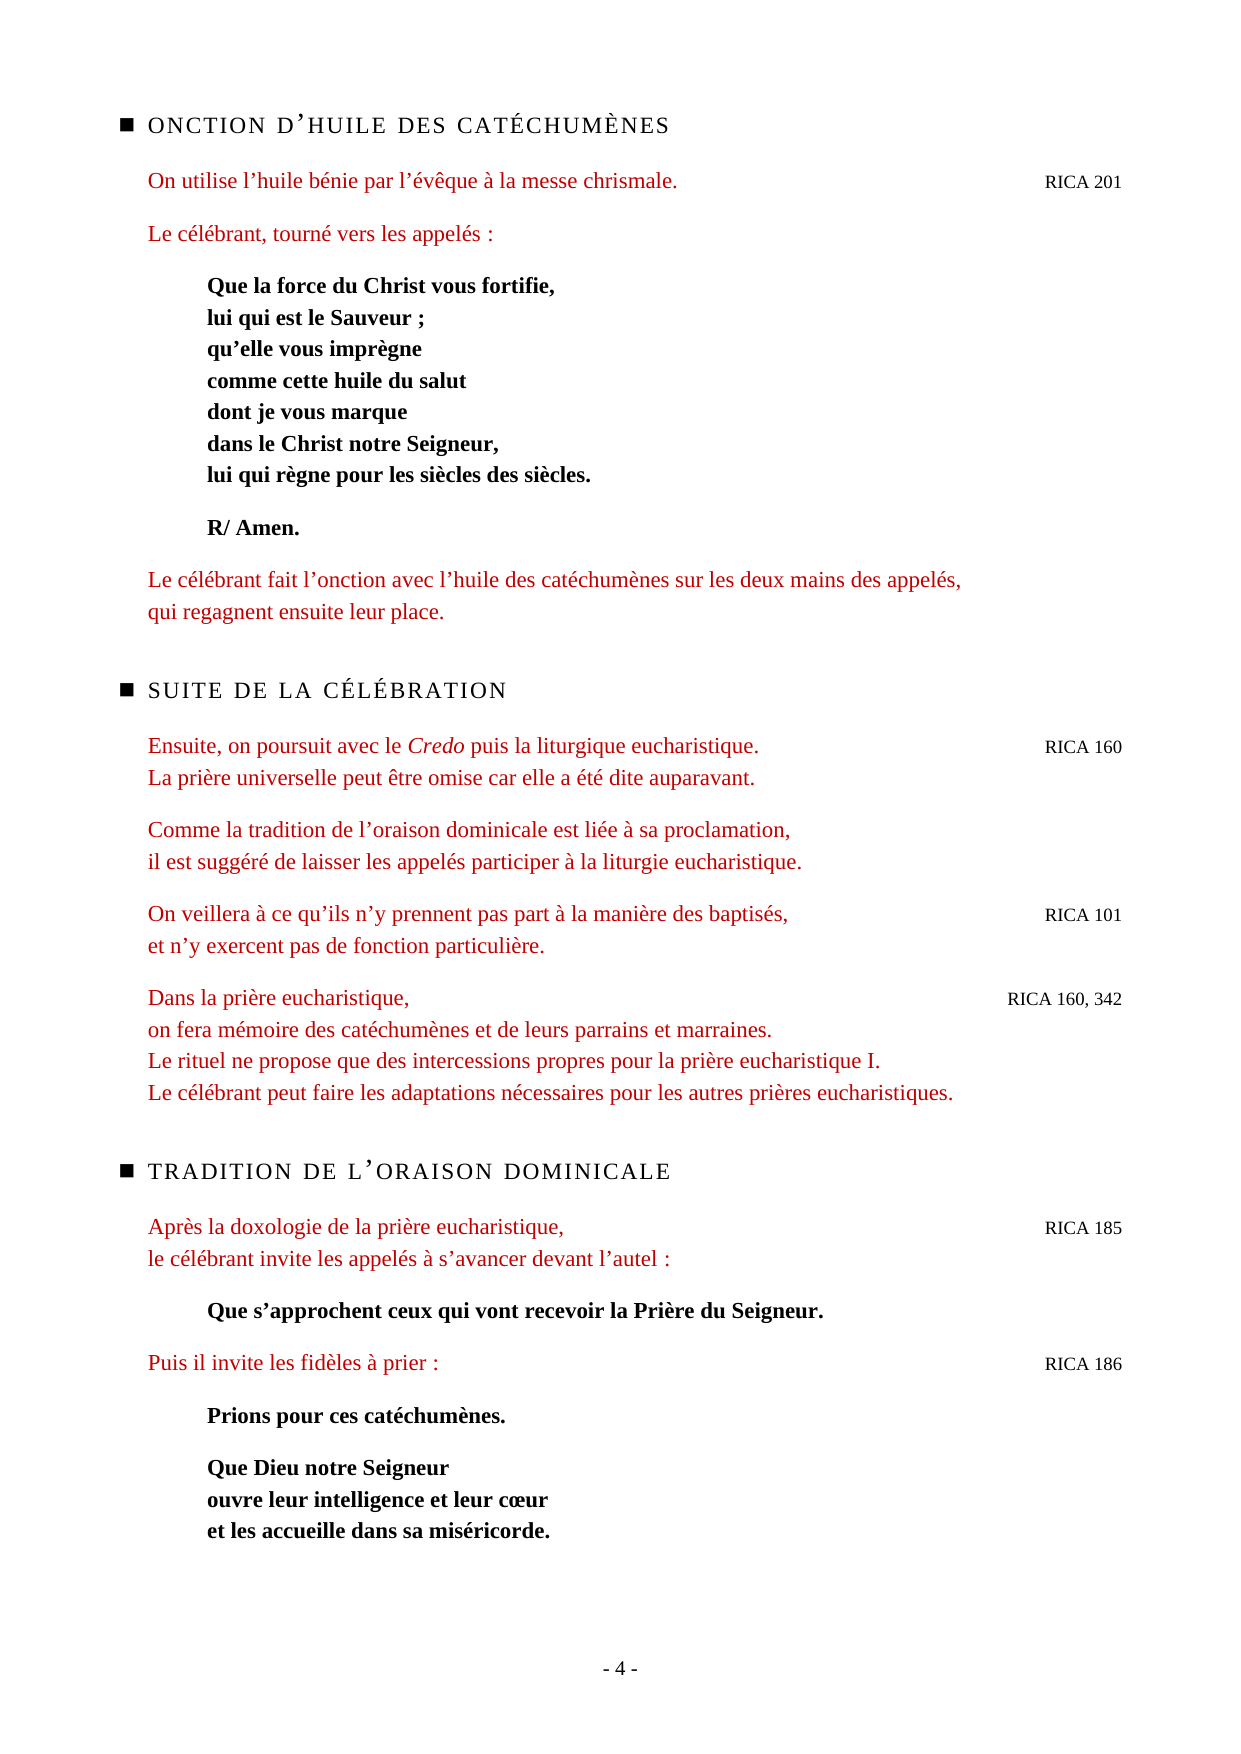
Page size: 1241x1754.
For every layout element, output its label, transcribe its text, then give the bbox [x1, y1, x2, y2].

text il est suggéré de laisser les appelés participer à la liturgie eucharistique. [148, 848, 1122, 874]
text Dans la prière eucharistique, RICA 160, 342 [148, 984, 1122, 1010]
text Prions pour ces catéchumènes. [207, 1402, 1122, 1428]
text Puis il invite les fidèles à prier : RICA 186 [148, 1349, 1122, 1376]
text le célébrant invite les appelés à s’avancer devant l’autel : [148, 1244, 1122, 1271]
text qui regagnent ensuite leur place. [148, 598, 1122, 624]
text La prière universelle peut être omise car elle a été dite auparavant. [148, 764, 1122, 790]
text lui qui règne pour les siècles des siècles. [207, 462, 1122, 488]
text Le célébrant fait l’onction avec l’huile des catéchumènes sur les deux mains des appelés, [148, 566, 1122, 593]
text on fera mémoire des catéchumènes et de leurs parrains et marraines. [148, 1016, 1122, 1042]
text Le célébrant peut faire les adaptations nécessaires pour les autres prières eucharistiques. [148, 1079, 1122, 1105]
text Ensuite, on poursuit avec le Credo puis la liturgique eucharistique. RICA 160 [148, 732, 1122, 758]
text R/ Amen. [207, 514, 1122, 540]
text lui qui est le Sauveur ; [207, 304, 1122, 330]
text On veillera à ce qu’ils n’y prennent pas part à la manière des baptisés, RICA 101 [148, 900, 1122, 926]
text onction d’huile des catéchumènes [118, 106, 1122, 140]
text comme cette huile du salut [207, 367, 1122, 393]
text et n’y exercent pas de fonction particulière. [148, 932, 1122, 958]
text Que la force du Christ vous fortifie, [207, 272, 1122, 298]
text ouvre leur intelligence et leur cœur [207, 1486, 1122, 1512]
text Comme la tradition de l’oraison dominicale est liée à sa proclamation, [148, 816, 1122, 842]
text Que Dieu notre Seigneur [207, 1454, 1122, 1481]
text qu’elle vous imprègne [207, 335, 1122, 362]
text dans le Christ notre Seigneur, [207, 430, 1122, 456]
text dont je vous marque [207, 398, 1122, 425]
text Le célébrant, tourné vers les appelés : [148, 220, 1122, 246]
text Le rituel ne propose que des intercessions propres pour la prière eucharistique I. [148, 1047, 1122, 1073]
text tradition de l’oraison dominicale [118, 1152, 1122, 1186]
text et les accueille dans sa miséricorde. [207, 1517, 1122, 1544]
text On utilise l’huile bénie par l’évêque à la messe chrismale. RICA 201 [148, 167, 1122, 194]
text suite de la célébration [118, 671, 1122, 705]
text Après la doxologie de la prière eucharistique, RICA 185 [148, 1213, 1122, 1239]
text Que s’approchent ceux qui vont recevoir la Prière du Seigneur. [207, 1297, 1122, 1323]
